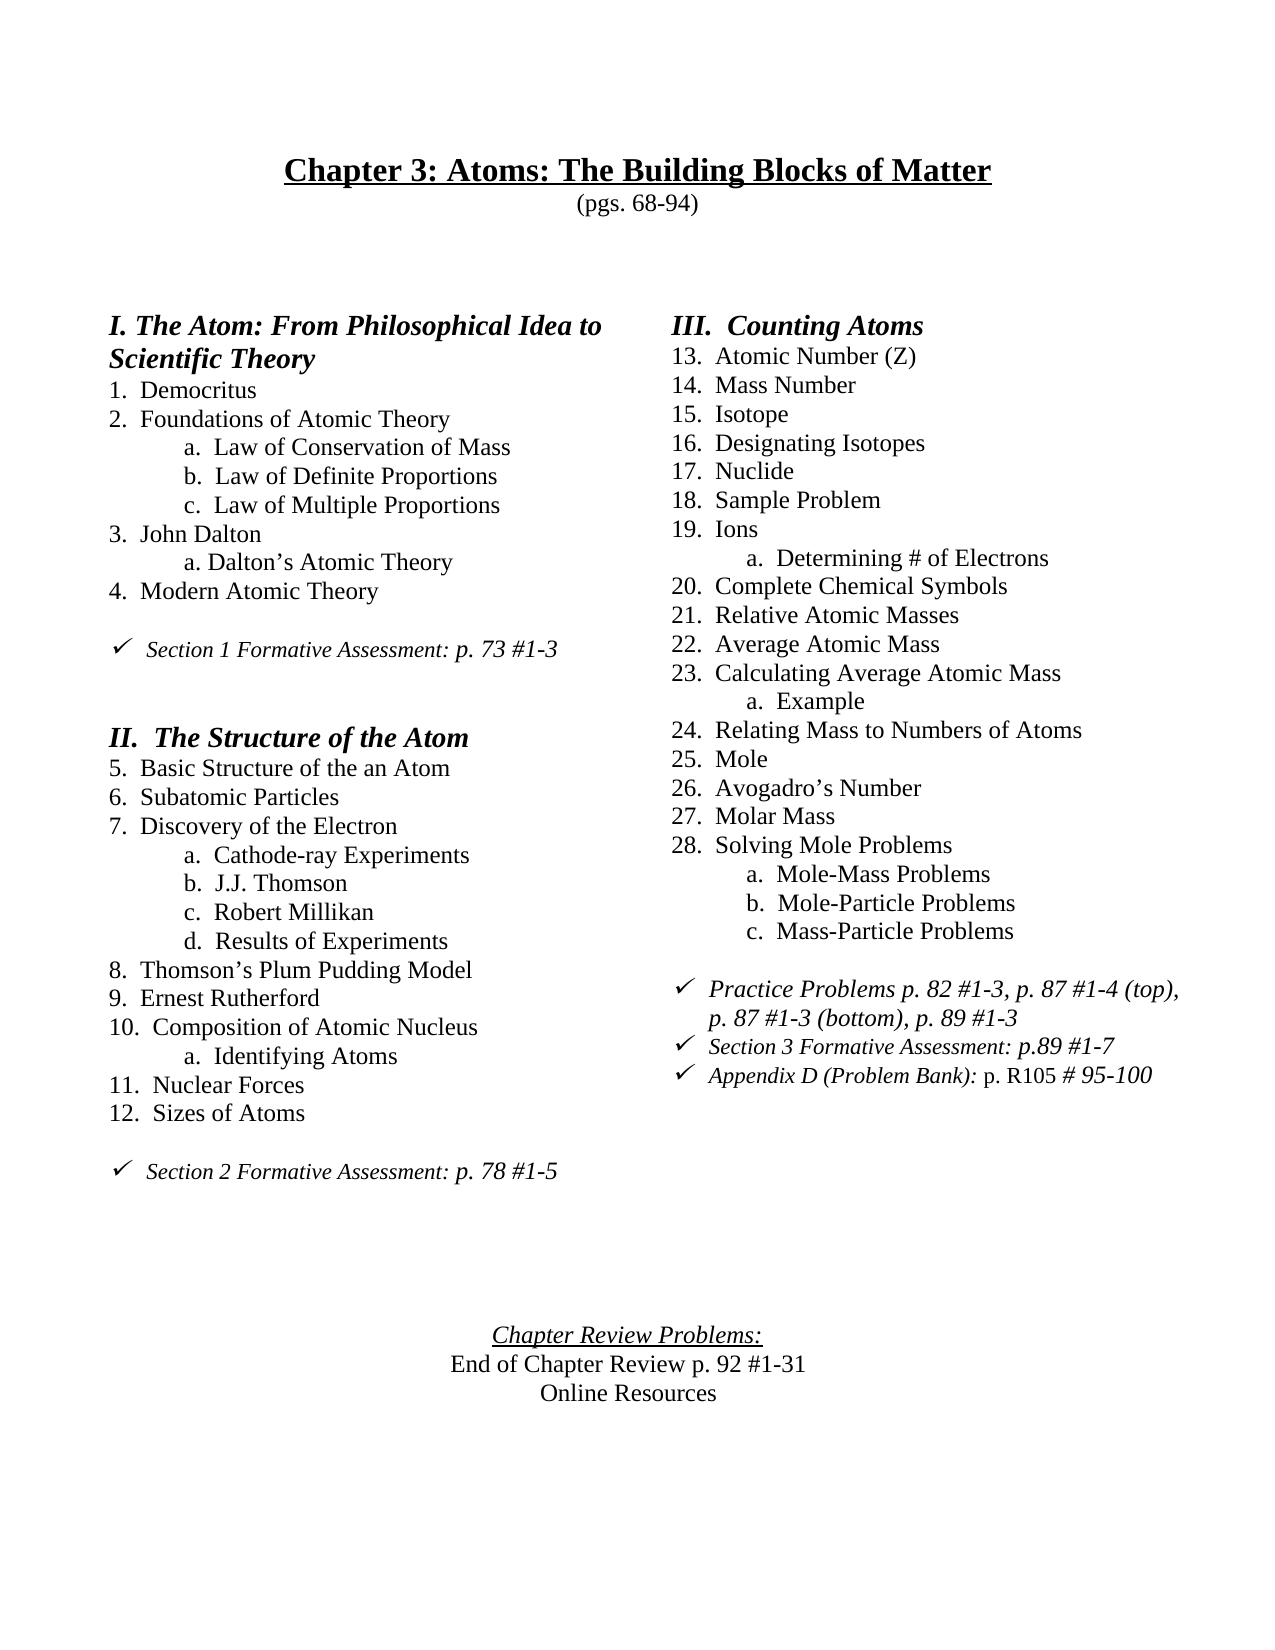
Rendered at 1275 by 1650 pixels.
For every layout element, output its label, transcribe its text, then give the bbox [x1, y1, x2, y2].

text Chapter 3: Atoms: The Building Blocks of Matter [187, 150, 1087, 188]
text (pgs. 68-94) [187, 188, 1087, 217]
